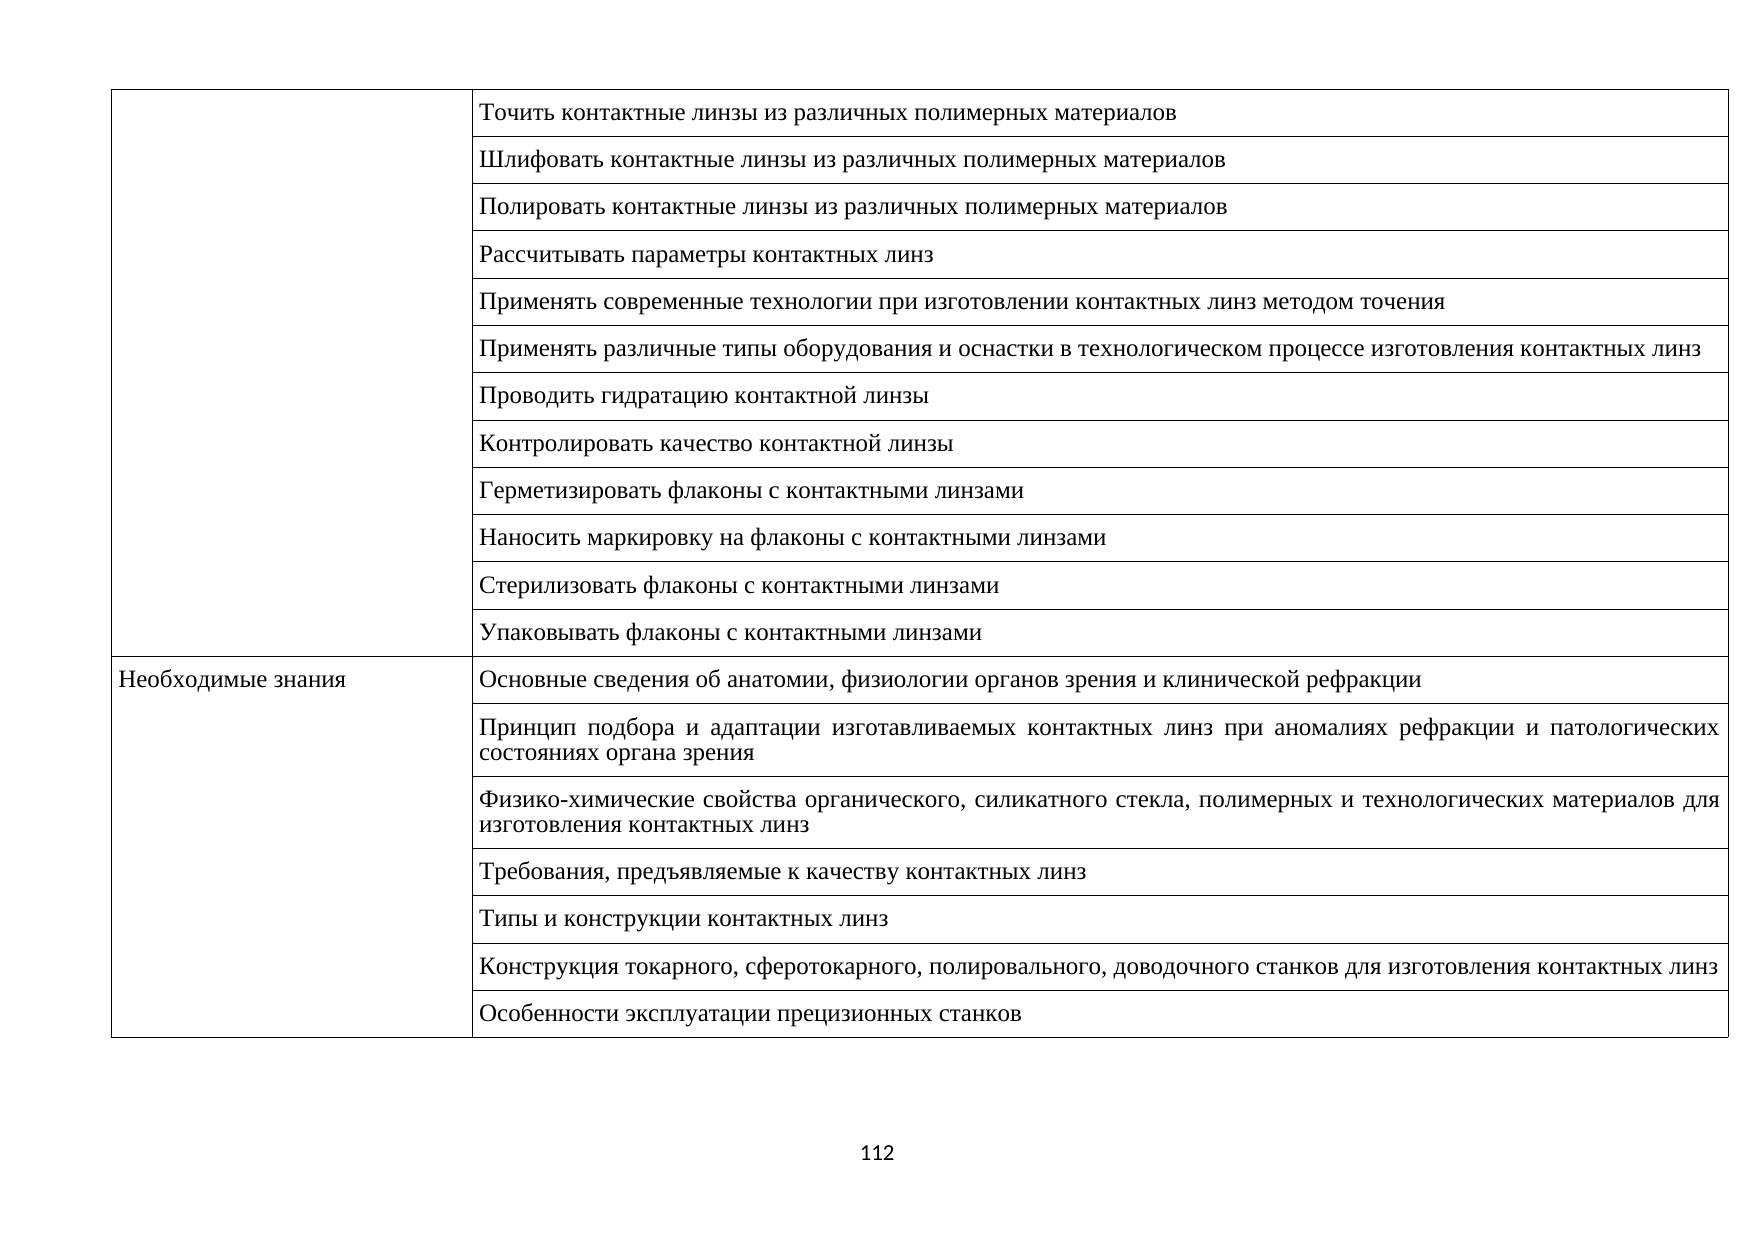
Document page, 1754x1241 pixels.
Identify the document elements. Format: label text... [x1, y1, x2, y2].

table_cell Упаковывать флаконы с контактными линзами [473, 610, 1728, 656]
table_cell Принцип подбора и адаптации изготавливаемых контактных линз при аномалиях рефракции и патологических состояниях органа зрения [473, 704, 1728, 776]
table_cell Основные сведения об анатомии, физиологии органов зрения и клинической рефракции [473, 657, 1728, 703]
table_cell Физико-химические свойства органического, силикатного стекла, полимерных и технологических материалов для изготовления контактных линз [473, 777, 1728, 848]
table_cell Шлифовать контактные линзы из различных полимерных материалов [473, 137, 1728, 183]
table_cell Герметизировать флаконы с контактными линзами [473, 468, 1728, 514]
table_cell Применять современные технологии при изготовлении контактных линз методом точения [473, 279, 1728, 325]
table_cell Применять различные типы оборудования и оснастки в технологическом процессе изготовления контактных линз [473, 326, 1728, 372]
table_cell Требования, предъявляемые к качеству контактных линз [473, 849, 1728, 895]
table_cell Точить контактные линзы из различных полимерных материалов [473, 90, 1728, 136]
table_cell Особенности эксплуатации прецизионных станков [473, 991, 1728, 1037]
table_cell Контролировать качество контактной линзы [473, 421, 1728, 467]
table_cell Наносить маркировку на флаконы с контактными линзами [473, 515, 1728, 561]
table_cell Необходимые знания [112, 657, 472, 1037]
table_cell Стерилизовать флаконы с контактными линзами [473, 562, 1728, 609]
table_cell Конструкция токарного, сферотокарного, полировального, доводочного станков для изготовления контактных линз [473, 944, 1728, 990]
table_cell Типы и конструкции контактных линз [473, 896, 1728, 942]
table_cell Рассчитывать параметры контактных линз [473, 231, 1728, 278]
table_cell Проводить гидратацию контактной линзы [473, 373, 1728, 419]
table_cell Полировать контактные линзы из различных полимерных материалов [473, 184, 1728, 230]
